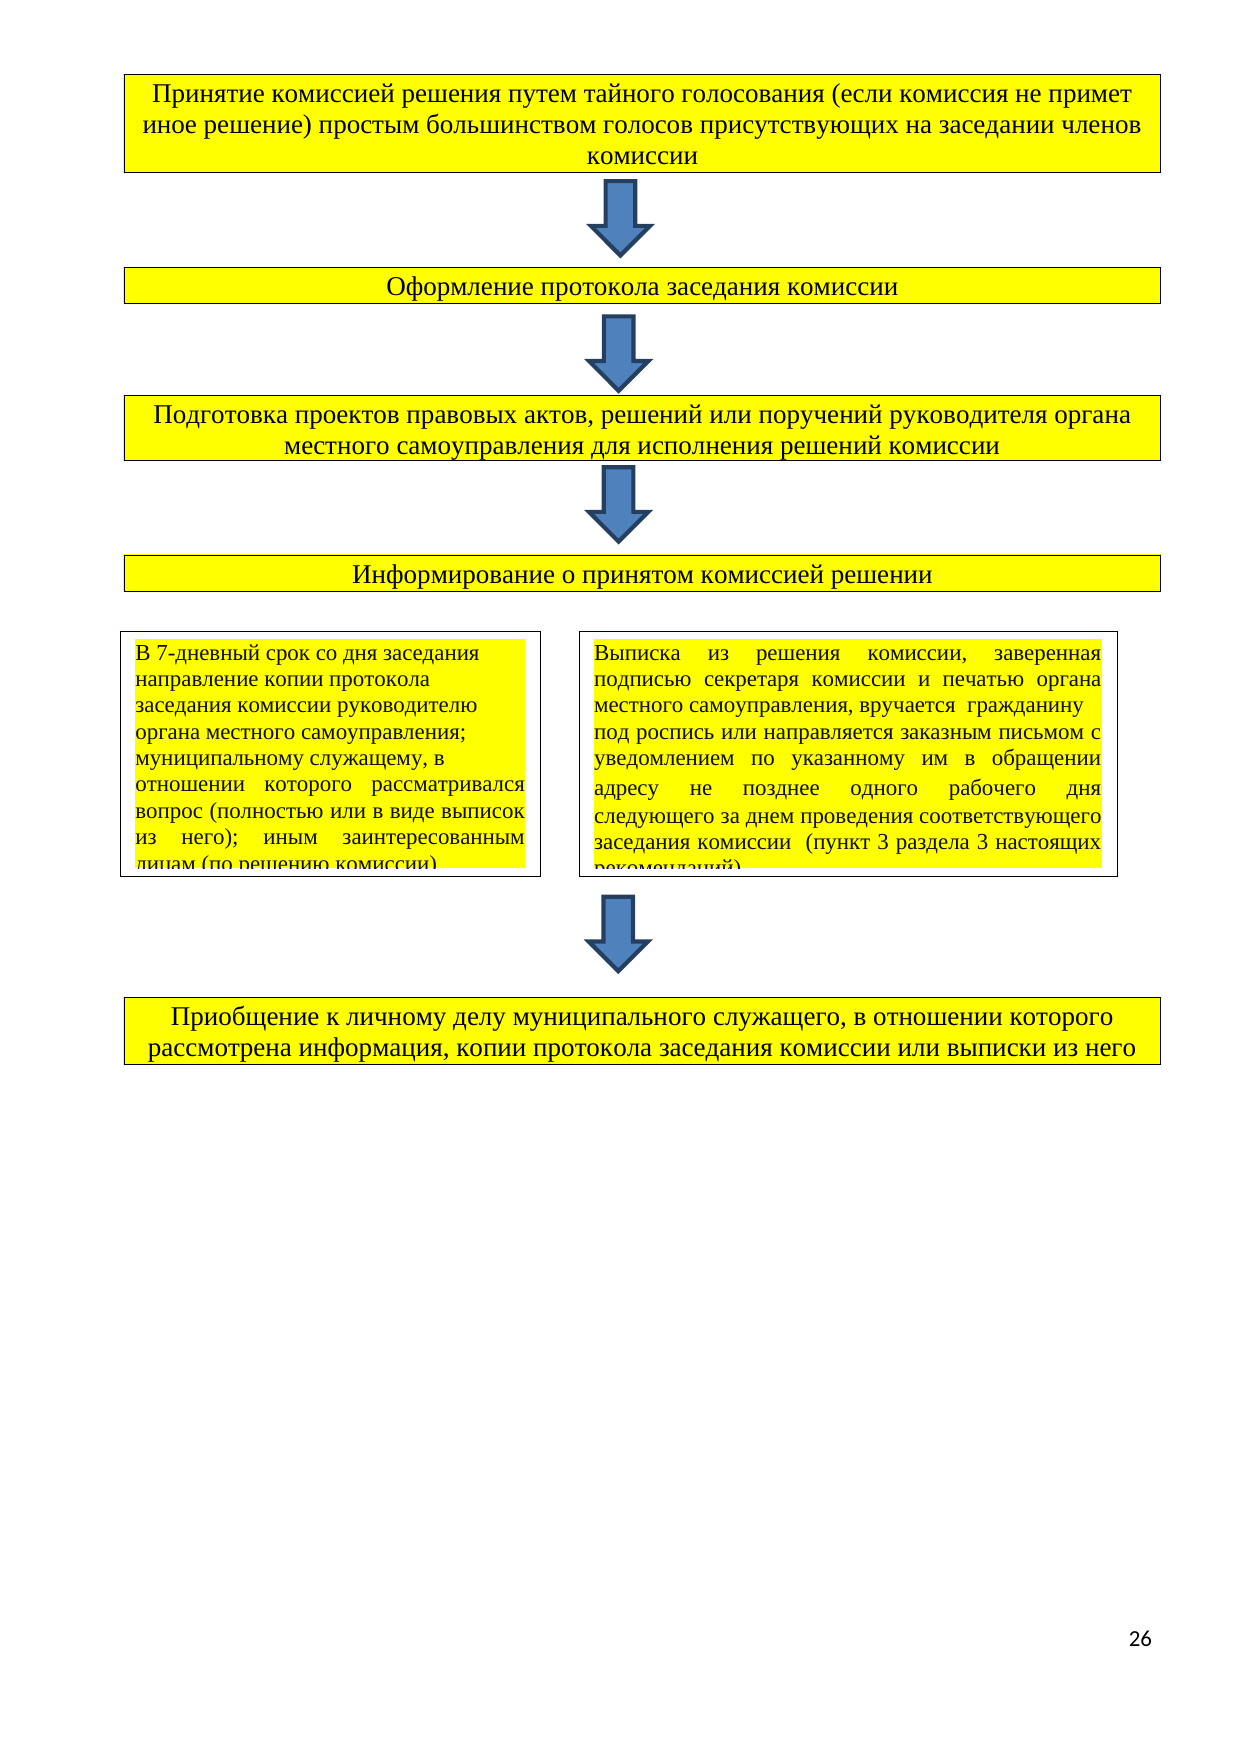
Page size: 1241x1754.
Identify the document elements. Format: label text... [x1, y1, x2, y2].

text Подготовка проектов правовых актов, решений или поручений руководителя органа местного самоуправления для исполнения решений комиссии [125, 396, 1160, 460]
text Оформление протокола заседания комиссии [125, 268, 1160, 303]
text Приобщение к личному делу муниципального служащего, в отношении которого рассмотрена информация, копии протокола заседания комиссии или выписки из него [125, 998, 1160, 1064]
text Принятие комиссией решения путем тайного голосования (если комиссия не примет иное решение) простым большинством голосов присутствующих на заседании членов комиссии [125, 75, 1160, 172]
text Информирование о принятом комиссией решении [125, 556, 1160, 591]
